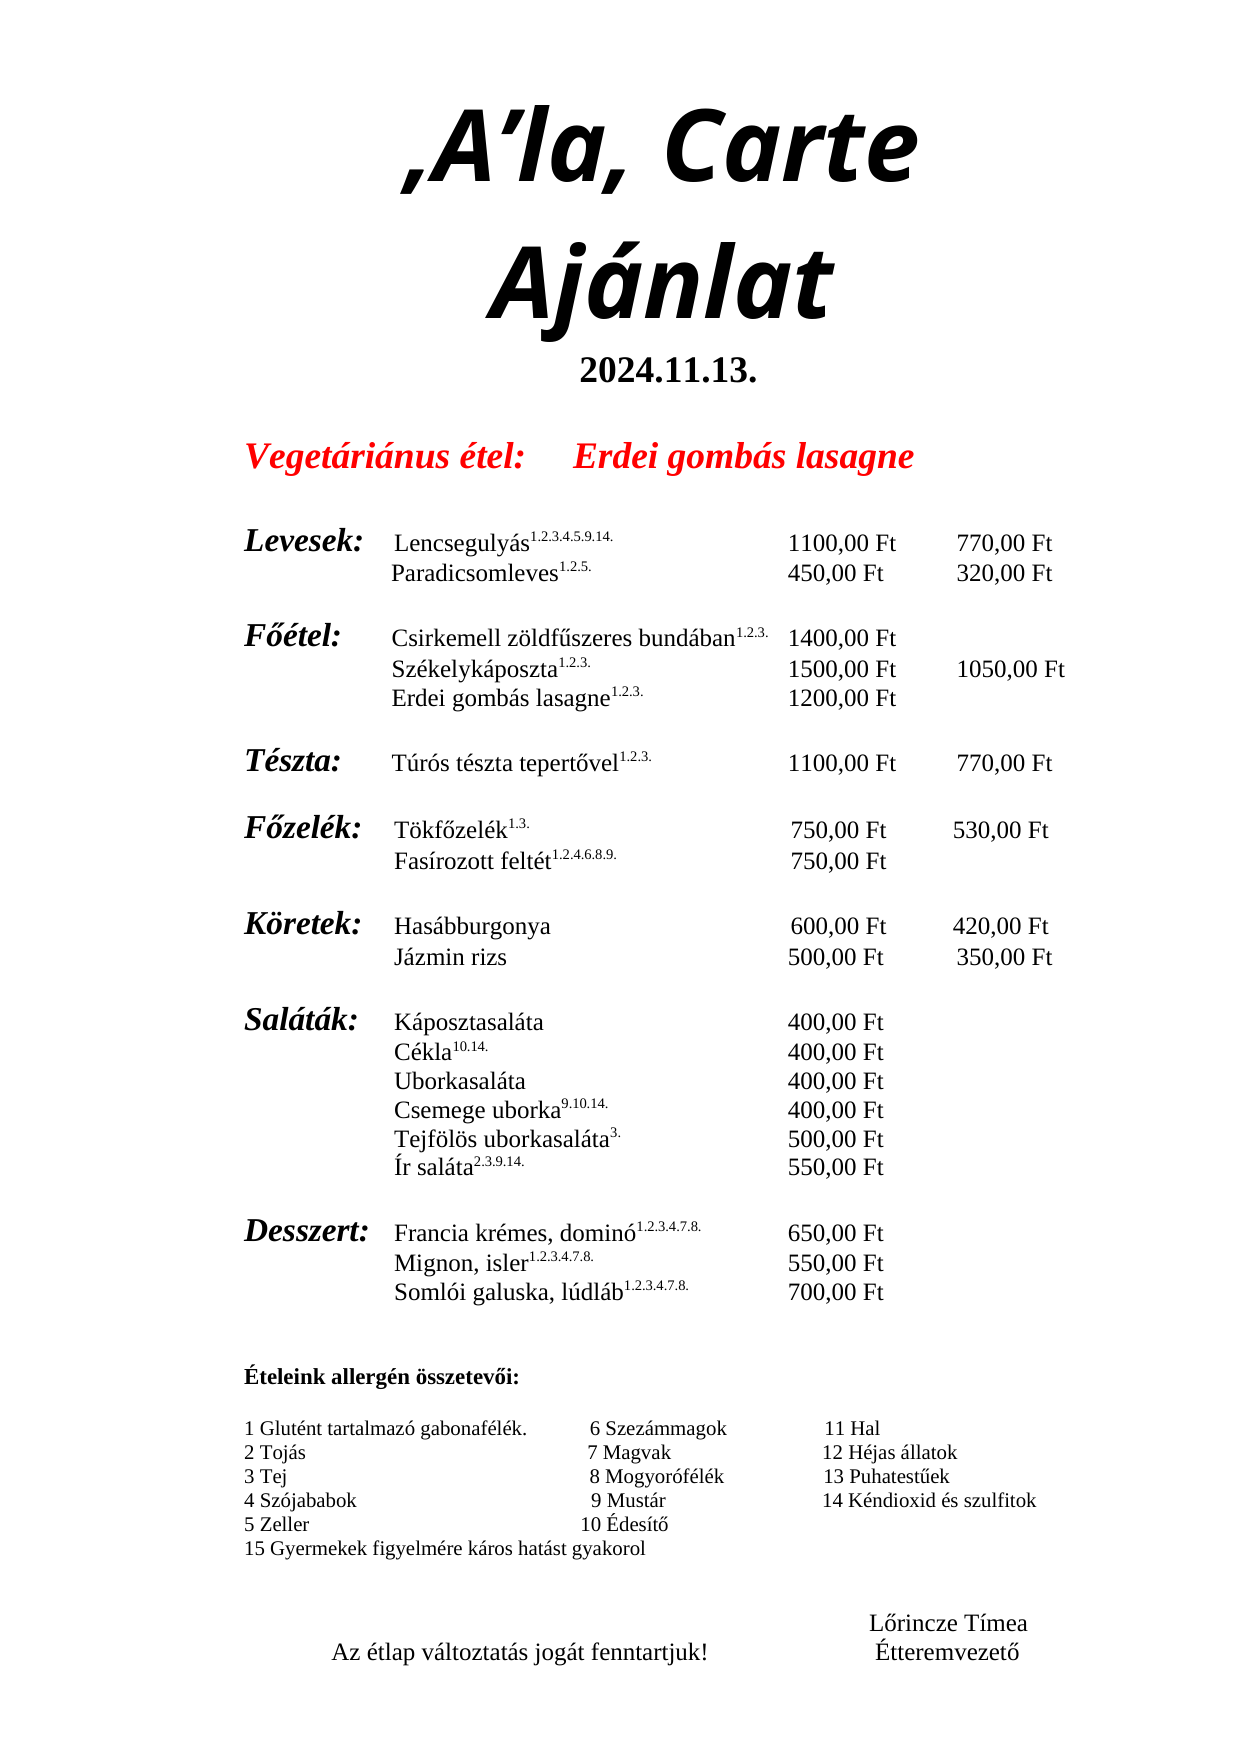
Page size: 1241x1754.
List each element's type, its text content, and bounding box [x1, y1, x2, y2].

text Paradicsomleves1.2.5. 450,00 Ft 320,00 Ft [244, 558, 1092, 587]
text 2024.11.13. [244, 347, 1092, 391]
text 4 Szójababok 9 Mustár 14 Kéndioxid és szulfitok [244, 1488, 1092, 1512]
text Uborkasaláta 400,00 Ft [244, 1066, 1092, 1095]
text Főzelék: Tökfőzelék1.3. 750,00 Ft 530,00 Ft Fasírozott feltét1.2.4.6.8.9. 750,00 Ft [244, 807, 1092, 874]
text Tejfölös uborkasaláta3. 500,00 Ft [244, 1124, 1092, 1152]
text Levesek: Lencsegulyás1.2.3.4.5.9.14. 1100,00 Ft 770,00 Ft [244, 520, 1092, 558]
text 3 Tej 8 Mogyorófélék 13 Puhatestűek [244, 1464, 1092, 1488]
text Székelykáposzta1.2.3. 1500,00 Ft 1050,00 Ft [244, 654, 1092, 683]
text Lőrincze Tímea [244, 1608, 1092, 1637]
text Az étlap változtatás jogát fenntartjuk! Étteremvezető [244, 1637, 1106, 1666]
text 2 Tojás 7 Magvak 12 Héjas állatok [244, 1440, 1092, 1464]
text Jázmin rizs 500,00 Ft 350,00 Ft [244, 942, 1092, 970]
text 15 Gyermekek figyelmére káros hatást gyakorol [244, 1536, 1092, 1560]
text Erdei gombás lasagne1.2.3. 1200,00 Ft [244, 683, 1092, 712]
text Desszert: Francia krémes, dominó1.2.3.4.7.8. 650,00 Ft [244, 1210, 1092, 1248]
text Csemege uborka9.10.14. 400,00 Ft [244, 1095, 1092, 1124]
text Köretek: Hasábburgonya 600,00 Ft 420,00 Ft [244, 903, 1092, 942]
text Mignon, isler1.2.3.4.7.8. 550,00 Ft [244, 1248, 1092, 1277]
text Vegetáriánus étel: Erdei gombás lasagne [244, 434, 1092, 520]
text Saláták: Káposztasaláta 400,00 Ft [244, 999, 1092, 1037]
title ,A’la, Carte Ajánlat [244, 75, 1092, 347]
text 5 Zeller 10 Édesítő [244, 1512, 1092, 1536]
text Ír saláta2.3.9.14. 550,00 Ft [244, 1152, 1092, 1181]
text Ételeink allergén összetevői: [244, 1363, 1092, 1389]
text Somlói galuska, lúdláb1.2.3.4.7.8. 700,00 Ft [244, 1277, 1092, 1306]
text 1 Glutént tartalmazó gabonafélék. 6 Szezámmagok 11 Hal [244, 1416, 1092, 1440]
text Főétel: Csirkemell zöldfűszeres bundában1.2.3. 1400,00 Ft [244, 616, 1092, 654]
text Cékla10.14. 400,00 Ft [244, 1037, 1092, 1066]
text Tészta: Túrós tészta tepertővel1.2.3. 1100,00 Ft 770,00 Ft [244, 740, 1092, 779]
